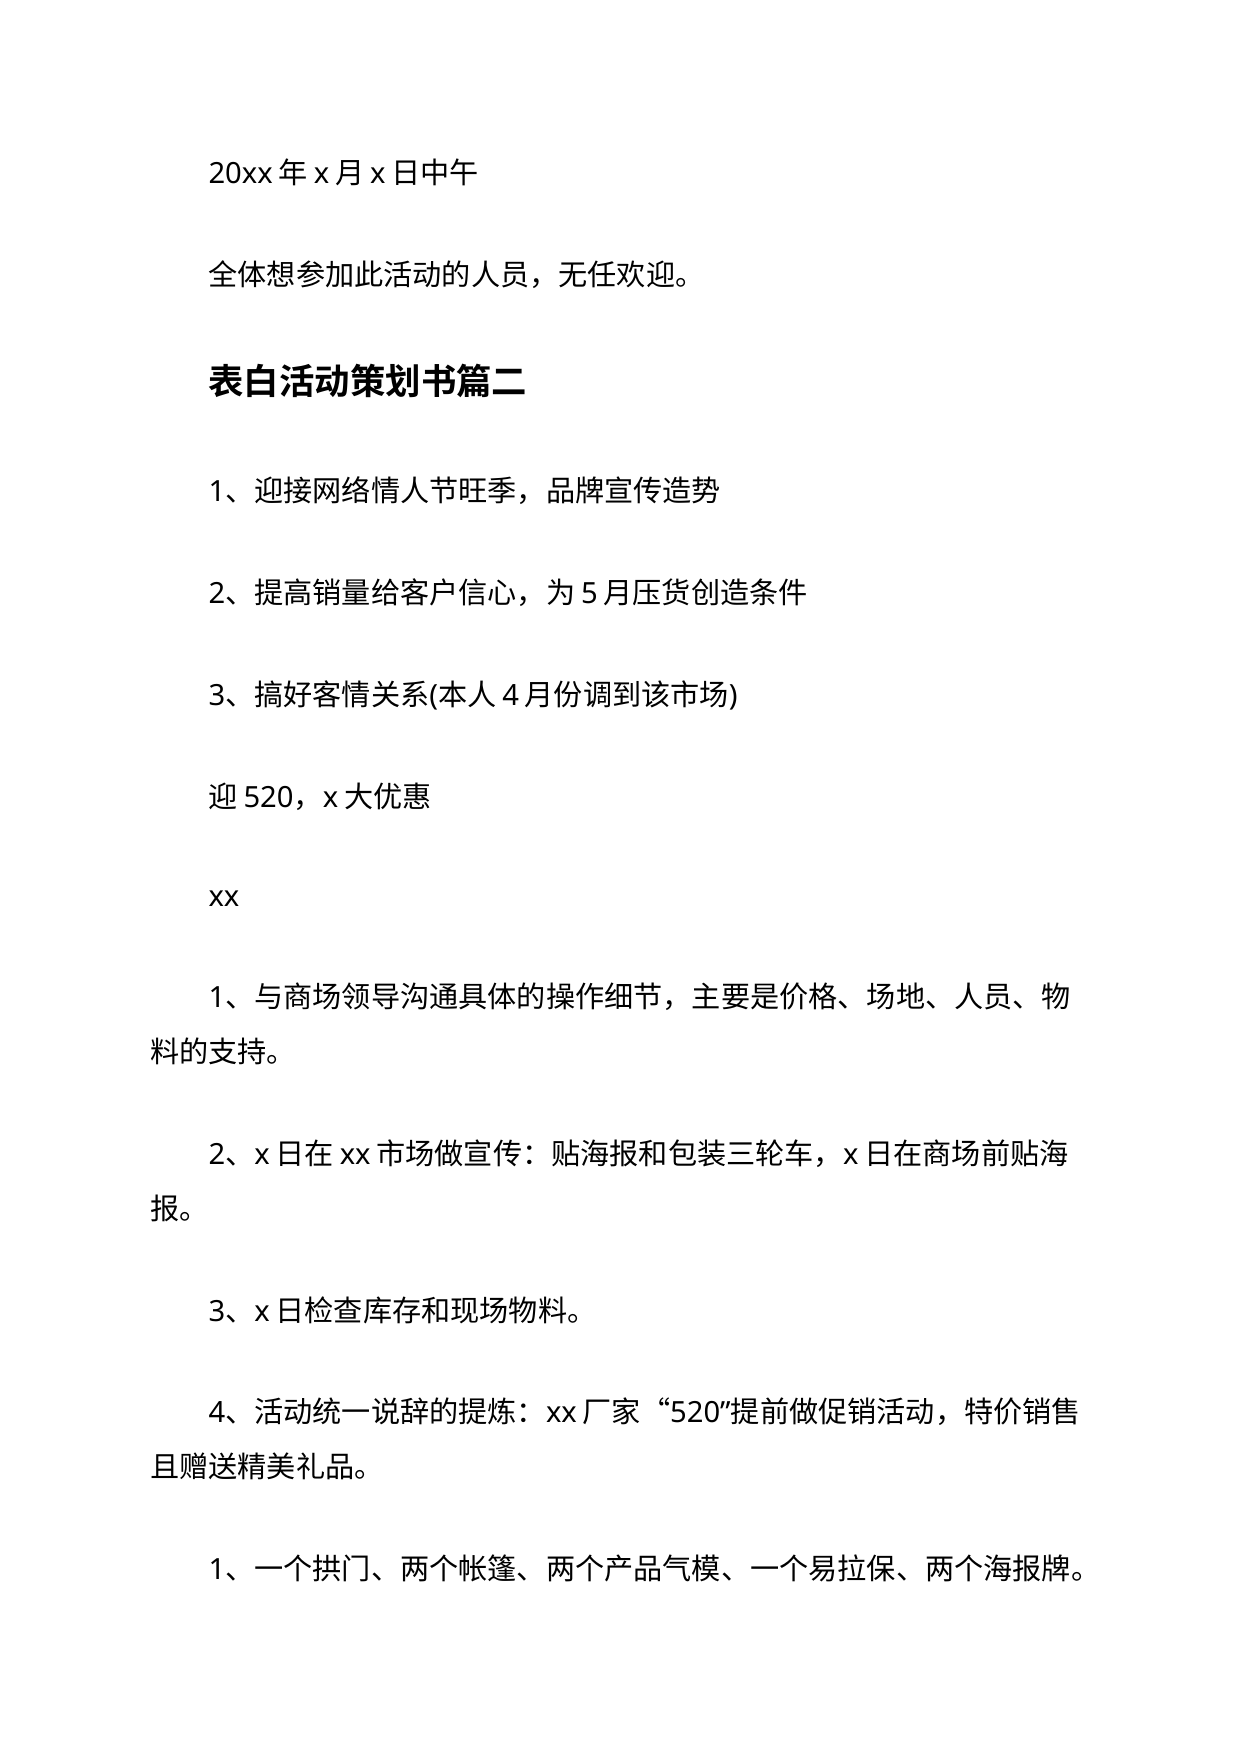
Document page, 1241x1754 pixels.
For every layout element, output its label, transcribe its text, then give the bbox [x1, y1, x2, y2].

text 1、与商场领导沟通具体的操作细节，主要是价格、场地、人员、物料的支持。 [150, 973, 1090, 1071]
text xx [150, 875, 1090, 915]
text 迎520，x大优惠 [150, 773, 1090, 816]
text 2、x日在xx市场做宣传：贴海报和包装三轮车，x日在商场前贴海报。 [150, 1130, 1090, 1228]
text 全体想参加此活动的人员，无任欢迎。 [150, 252, 1090, 294]
text 1、迎接网络情人节旺季，品牌宣传造势 [150, 467, 1090, 509]
text 3、搞好客情关系(本人4月份调到该市场) [150, 671, 1090, 713]
text 4、活动统一说辞的提炼：xx厂家“520”提前做促销活动，特价销售且赠送精美礼品。 [150, 1389, 1090, 1486]
text 表白活动策划书篇二 [150, 354, 1090, 405]
text 1、一个拱门、两个帐篷、两个产品气模、一个易拉保、两个海报牌。 [150, 1546, 1090, 1588]
text 20xx年x月x日中午 [150, 150, 1090, 192]
text 2、提高销量给客户信心，为5月压货创造条件 [150, 569, 1090, 612]
text 3、x日检查库存和现场物料。 [150, 1287, 1090, 1329]
